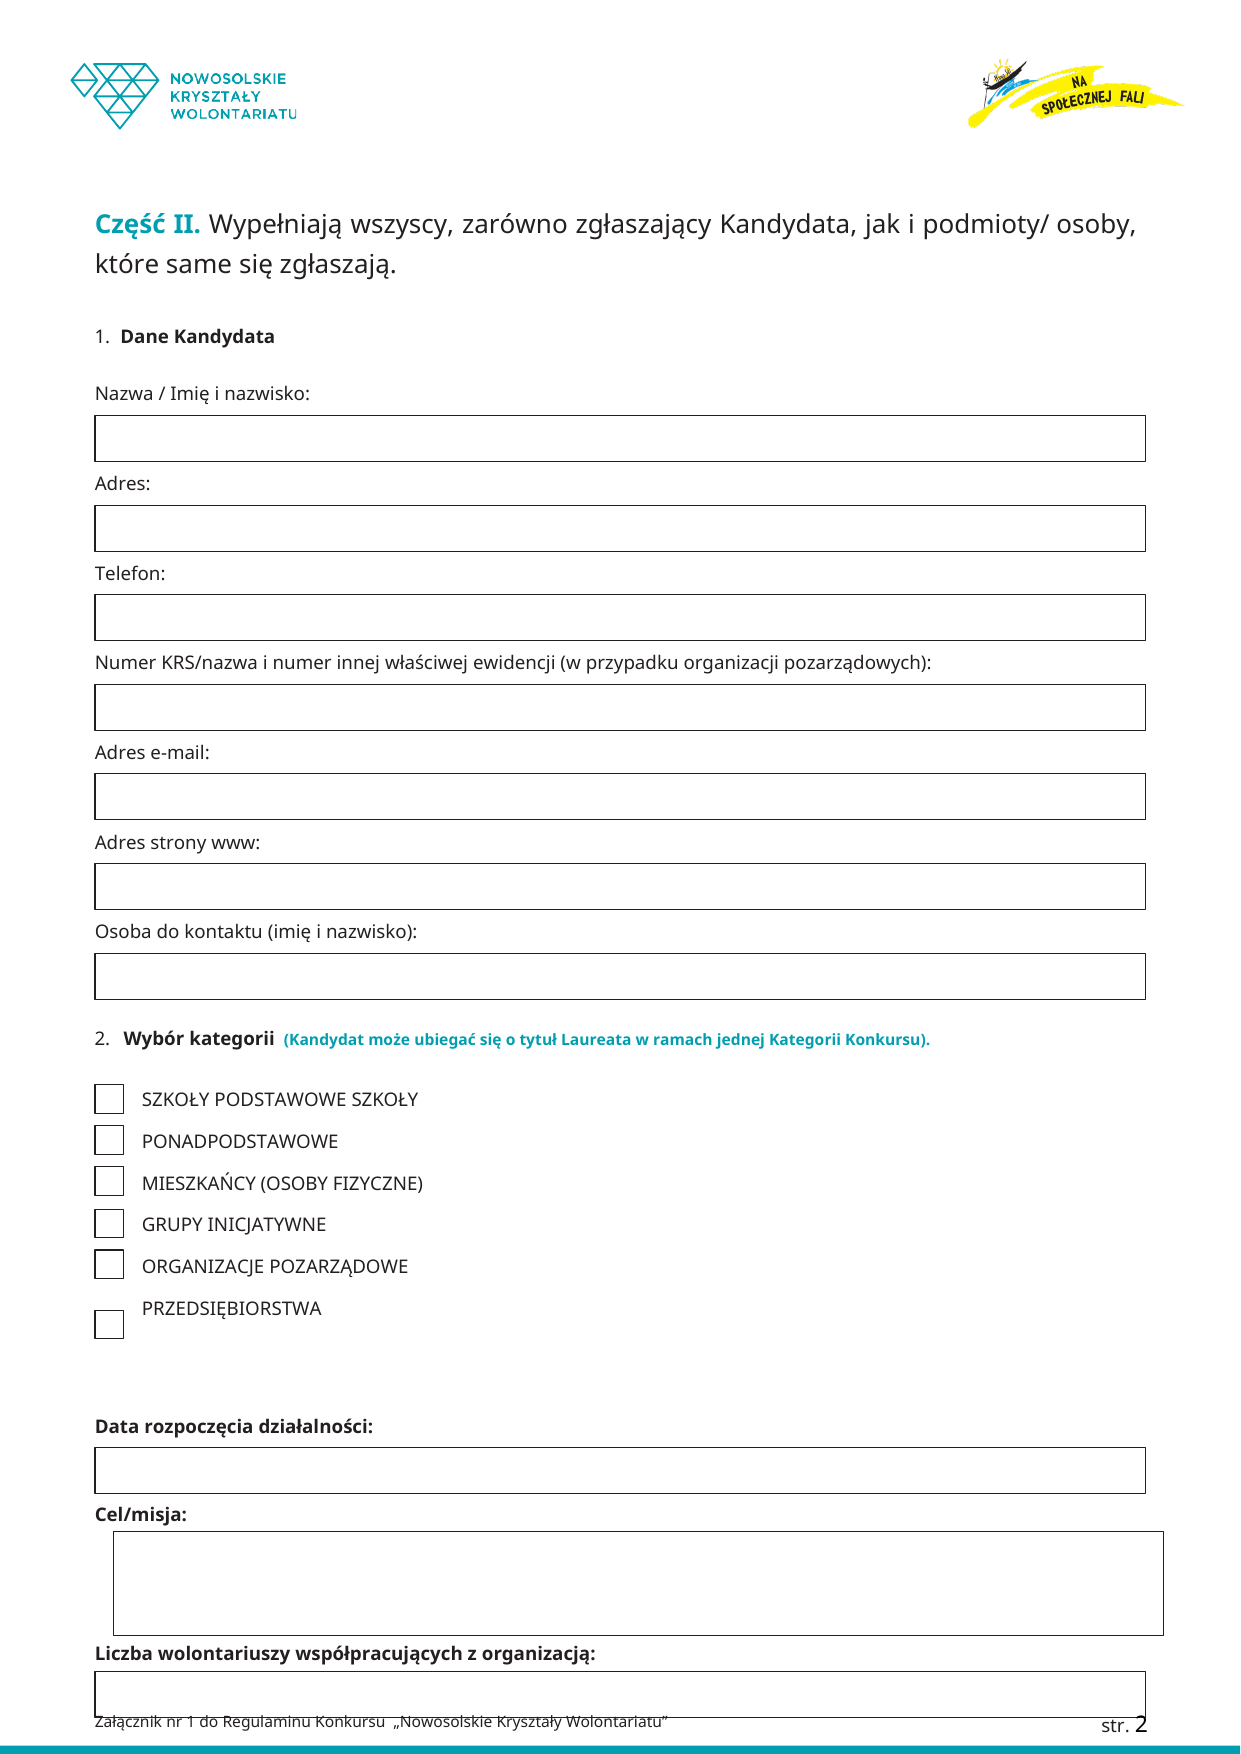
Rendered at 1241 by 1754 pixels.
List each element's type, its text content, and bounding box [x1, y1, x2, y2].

text Adres: [94, 421, 1157, 496]
text Nazwa / Imię i nazwisko: [94, 381, 1157, 406]
list Wybór kategorii (Kandydat może ubiegać się o tytuł Laureata w ramach jednej Kategorii Konkursu). [94, 1026, 1157, 1051]
text Data rozpoczęcia działalności: [94, 1414, 1157, 1439]
text SZKOŁY PODSTAWOWE SZKOŁY PONADPODSTAWOWE [142, 1087, 429, 1154]
text Cel/misja: [94, 1453, 1157, 1527]
text Adres strony www: [94, 780, 1157, 854]
list Dane Kandydata [94, 323, 1157, 349]
text Adres e-mail: [94, 690, 1157, 765]
picture [963, 54, 1188, 132]
text Liczba wolontariuszy współpracujących z organizacją: [94, 1641, 1157, 1666]
text Telefon: [94, 511, 1157, 585]
picture [171, 73, 297, 119]
text MIESZKAŃCY (OSOBY FIZYCZNE) GRUPY INICJATYWNE [142, 1170, 450, 1237]
text Osoba do kontaktu (imię i nazwisko): [94, 869, 1157, 944]
text Numer KRS/nazwa i numer innej właściwej ewidencji (w przypadku organizacji pozarządowych): [94, 601, 1157, 675]
subtitle Część II. Wypełniają wszyscy, zarówno zgłaszający Kandydata, jak i podmioty/ osoby, które same się zgłaszają. [94, 206, 1157, 281]
text ORGANIZACJE POZARZĄDOWE [142, 1253, 450, 1279]
text PRZEDSIĘBIORSTWA [142, 1295, 450, 1321]
